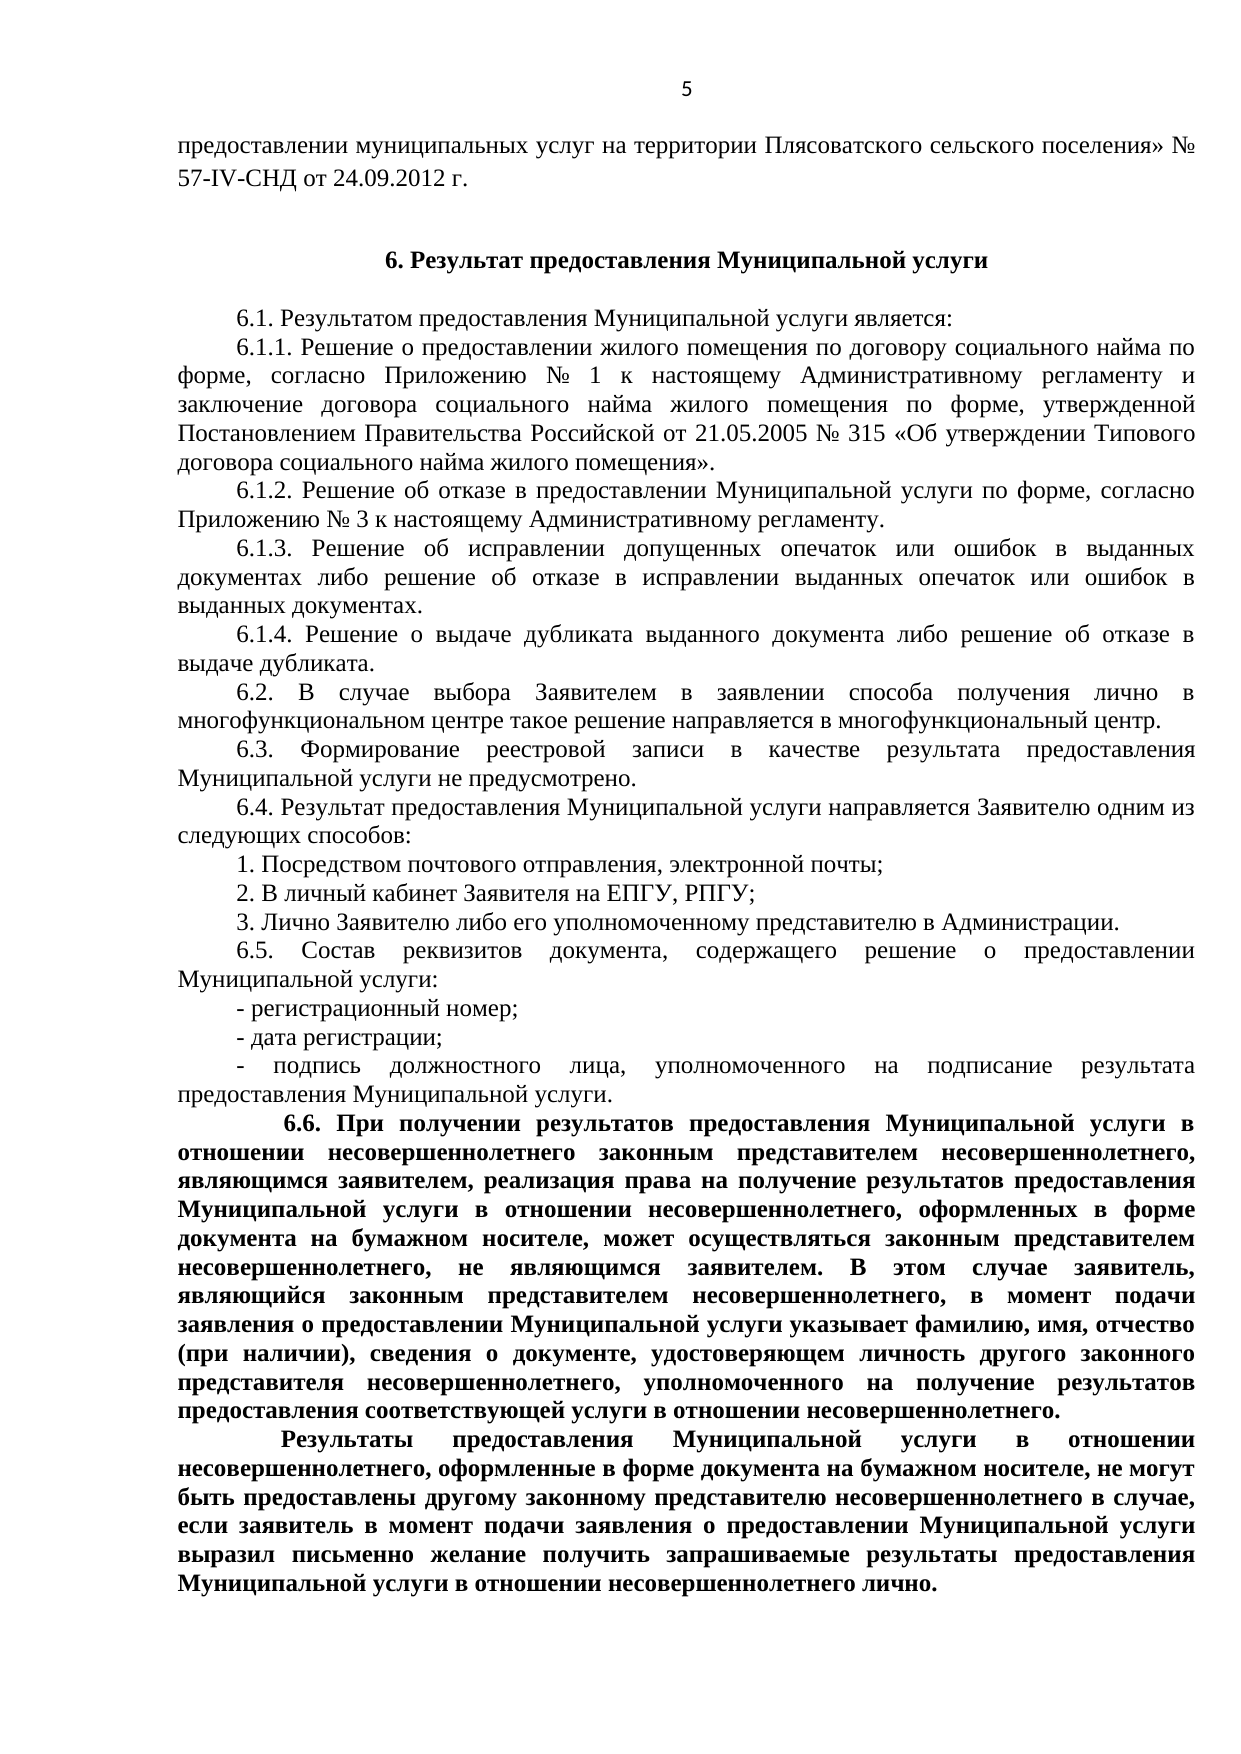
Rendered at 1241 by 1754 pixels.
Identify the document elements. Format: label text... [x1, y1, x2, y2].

text 6.1. Результатом предоставления Муниципальной услуги является: [177, 303, 1196, 332]
text 6. Результат предоставления Муниципальной услуги [177, 245, 1196, 274]
text - регистрационный номер; [177, 993, 1196, 1022]
text - подпись должностного лица, уполномоченного на подписание результата предоставления Муниципальной услуги. [177, 1050, 1196, 1108]
text Результаты предоставления Муниципальной услуги в отношении несовершеннолетнего, оформленные в форме документа на бумажном носителе, не могут быть предоставлены другому законному представителю несовершеннолетнего в случае, если заявитель в момент подачи заявления о предоставлении Муниципальной услуги выразил письменно желание получить запрашиваемые результаты предоставления Муниципальной услуги в отношении несовершеннолетнего лично. [177, 1424, 1196, 1597]
text 6.2. В случае выбора Заявителем в заявлении способа получения лично в многофункциональном центре такое решение направляется в многофункциональный центр. [177, 677, 1196, 734]
text 6.1.2. Решение об отказе в предоставлении Муниципальной услуги по форме, согласно Приложению № 3 к настоящему Административному регламенту. [177, 475, 1196, 533]
text 2. В личный кабинет Заявителя на ЕПГУ, РПГУ; [177, 878, 1196, 907]
text 6.5. Состав реквизитов документа, содержащего решение о предоставлении Муниципальной услуги: [177, 935, 1196, 993]
text 6.1.1. Решение о предоставлении жилого помещения по договору социального найма по форме, согласно Приложению № 1 к настоящему Административному регламенту и заключение договора социального найма жилого помещения по форме, утвержденной Постановлением Правительства Российской от 21.05.2005 № 315 «Об утверждении Типового договора социального найма жилого помещения». [177, 332, 1196, 475]
text - дата регистрации; [177, 1022, 1196, 1050]
text 6.6. При получении результатов предоставления Муниципальной услуги в отношении несовершеннолетнего законным представителем несовершеннолетнего, являющимся заявителем, реализация права на получение результатов предоставления Муниципальной услуги в отношении несовершеннолетнего, оформленных в форме документа на бумажном носителе, может осуществляться законным представителем несовершеннолетнего, не являющимся заявителем. В этом случае заявитель, являющийся законным представителем несовершеннолетнего, в момент подачи заявления о предоставлении Муниципальной услуги указывает фамилию, имя, отчество (при наличии), сведения о документе, удостоверяющем личность другого законного представителя несовершеннолетнего, уполномоченного на получение результатов предоставления соответствующей услуги в отношении несовершеннолетнего. [177, 1108, 1196, 1424]
text 6.3. Формирование реестровой записи в качестве результата предоставления Муниципальной услуги не предусмотрено. [177, 734, 1196, 792]
text 6.4. Результат предоставления Муниципальной услуги направляется Заявителю одним из следующих способов: [177, 792, 1196, 849]
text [177, 130, 1196, 192]
text 3. Лично Заявителю либо его уполномоченному представителю в Администрации. [177, 907, 1196, 935]
text 6.1.4. Решение о выдаче дубликата выданного документа либо решение об отказе в выдаче дубликата. [177, 619, 1196, 677]
text 6.1.3. Решение об исправлении допущенных опечаток или ошибок в выданных документах либо решение об отказе в исправлении выданных опечаток или ошибок в выданных документах. [177, 533, 1196, 619]
text 1. Посредством почтового отправления, электронной почты; [177, 849, 1196, 878]
